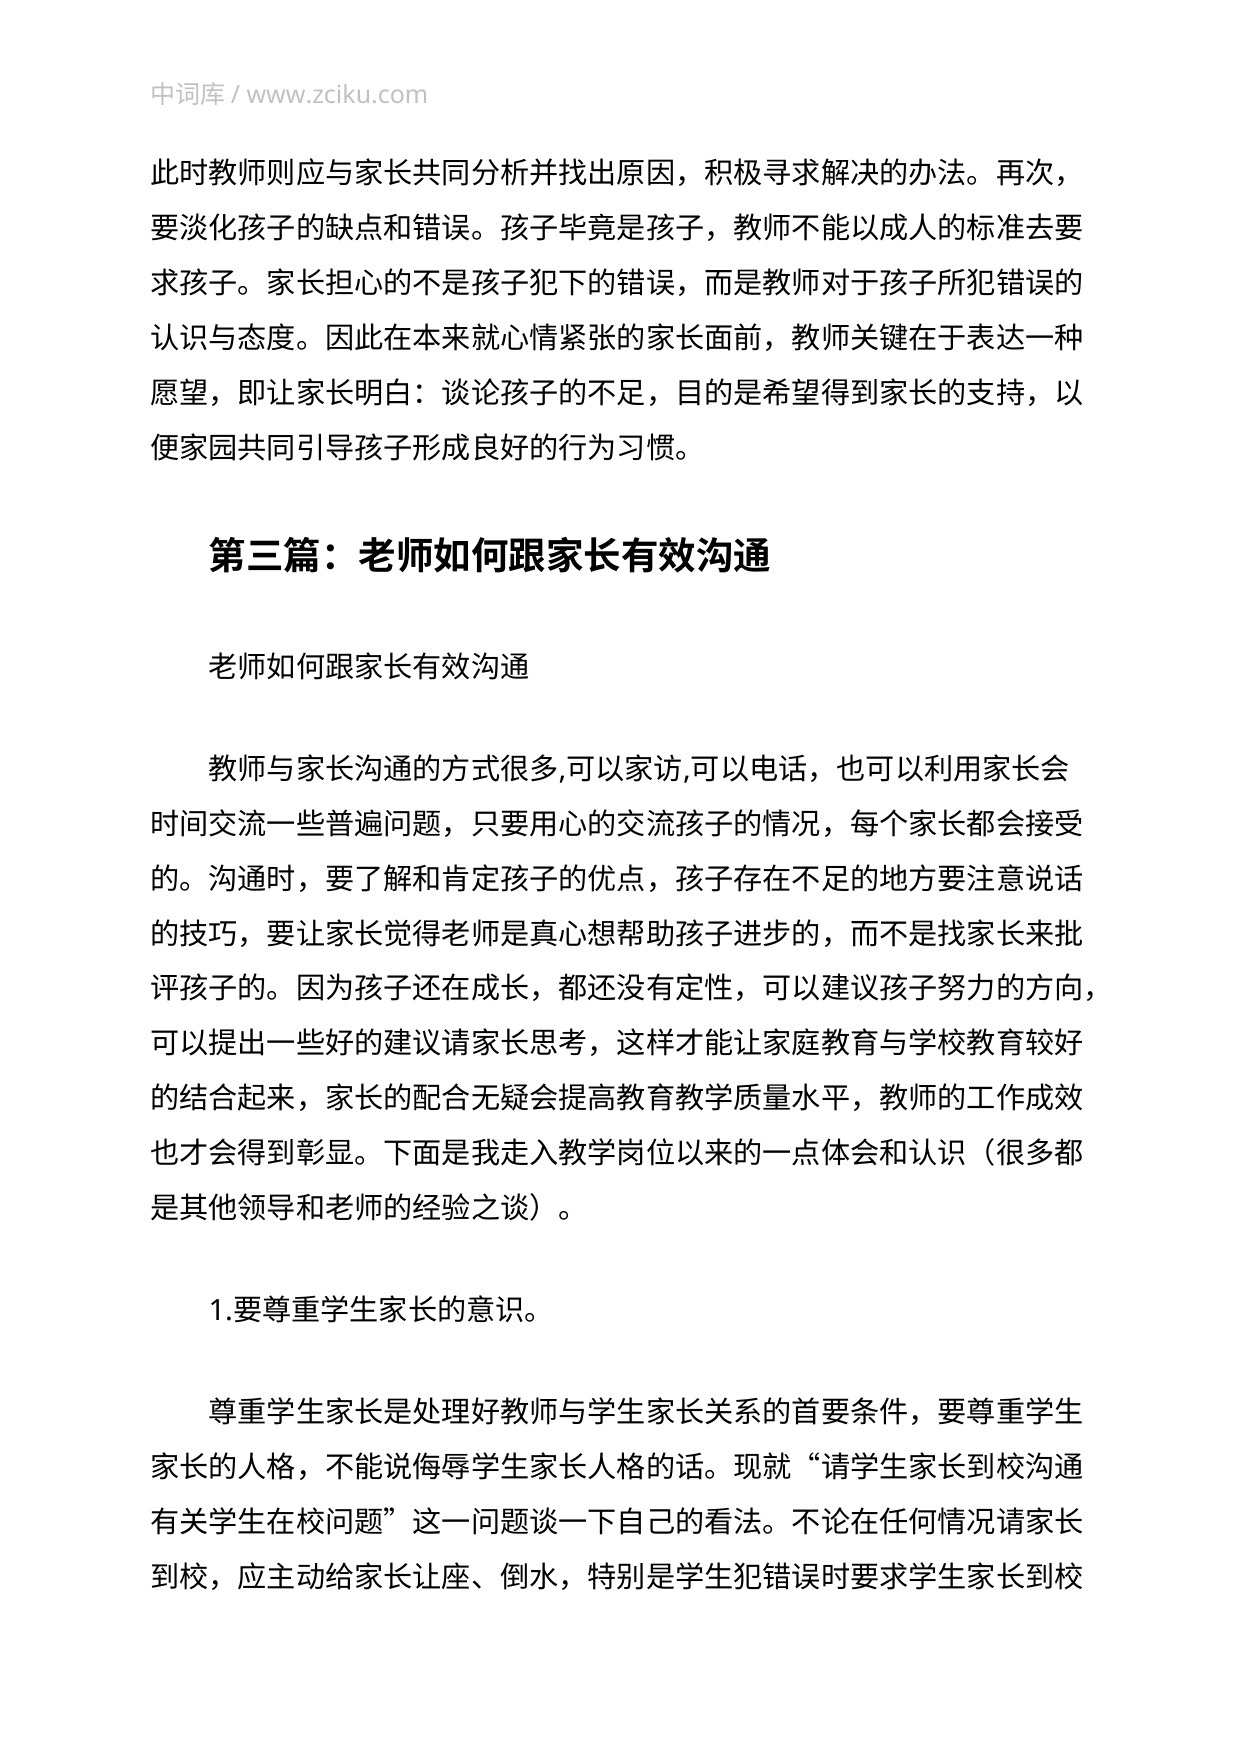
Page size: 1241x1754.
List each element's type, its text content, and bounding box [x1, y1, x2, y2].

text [150, 1388, 1090, 1595]
text 第三篇：老师如何跟家长有效沟通 [150, 526, 1090, 581]
text 老师如何跟家长有效沟通 [150, 644, 1090, 686]
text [150, 150, 1090, 467]
text 1.要尊重学生家长的意识。 [150, 1286, 1090, 1329]
text 教师与家长沟通的方式很多,可以家访,可以电话，也可以利用家长会时间交流一些普遍问题，只要用心的交流孩子的情况，每个家长都会接受的。沟通时，要了解和肯定孩子的优点，孩子存在不足的地方要注意说话的技巧，要让家长觉得老师是真心想帮助孩子进步的，而不是找家长来批评孩子的。因为孩子还在成长，都还没有定性，可以建议孩子努力的方向，可以提出一些好的建议请家长思考，这样才能让家庭教育与学校教育较好的结合起来，家长的配合无疑会提高教育教学质量水平，教师的工作成效也才会得到彰显。下面是我走入教学岗位以来的一点体会和认识（很多都是其他领导和老师的经验之谈）。 [150, 745, 1090, 1227]
